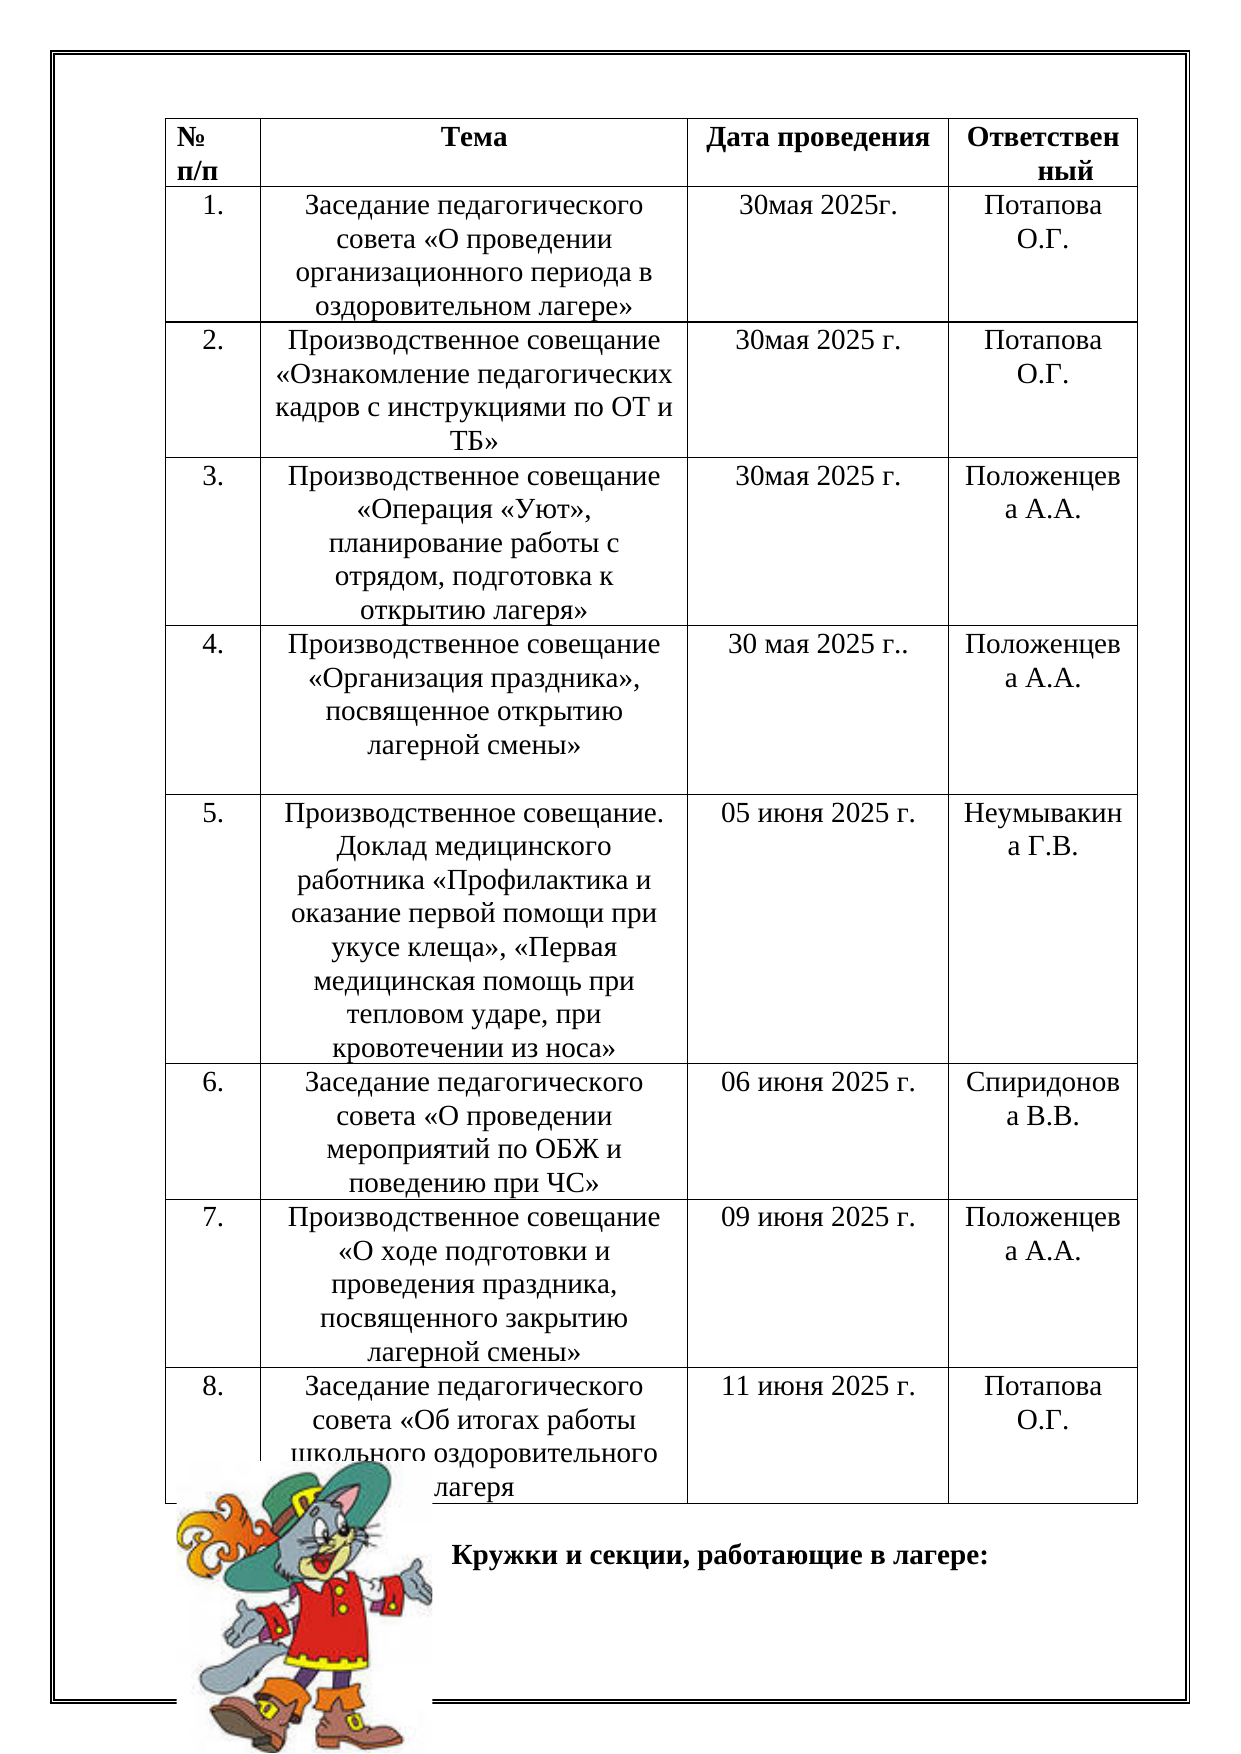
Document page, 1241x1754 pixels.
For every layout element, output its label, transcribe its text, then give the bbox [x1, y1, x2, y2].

table_cell Положенцева А.А. [949, 458, 1137, 625]
table_cell Заседание педагогического совета «Об итогах работы школьного оздоровительного лагеря [261, 1368, 687, 1502]
table_cell 30мая 2025 г. [688, 458, 948, 625]
picture [176, 1461, 433, 1753]
table_cell 5. [166, 795, 260, 1063]
table_cell Производственное совещание «Организация праздника», посвященное открытию лагерной смены» [261, 626, 687, 794]
table_cell 3. [166, 458, 260, 625]
table_cell Неумывакина Г.В. [949, 795, 1137, 1063]
table_cell Заседание педагогического совета «О проведении организационного периода в оздоровительном лагере» [261, 187, 687, 321]
table_cell 8. [166, 1368, 260, 1502]
table_cell 06 июня 2025 г. [688, 1064, 948, 1198]
table_cell 30 мая 2025 г.. [688, 626, 948, 794]
table_cell 09 июня 2025 г. [688, 1200, 948, 1367]
table_cell Положенцева А.А. [949, 1200, 1137, 1367]
table_cell Спиридонова В.В. [949, 1064, 1137, 1198]
table_cell 4. [166, 626, 260, 794]
table_cell 1. [166, 187, 260, 321]
table_cell Положенцева А.А. [949, 626, 1137, 794]
table_header № п/п [166, 119, 260, 186]
table_cell 7. [166, 1200, 260, 1367]
table_cell Производственное совещание. Доклад медицинского работника «Профилактика и оказание первой помощи при укусе клеща», «Первая медицинская помощь при тепловом ударе, при кровотечении из носа» [261, 795, 687, 1063]
table_cell Потапова О.Г. [949, 323, 1137, 457]
table_cell Потапова О.Г. [949, 1368, 1137, 1502]
table_cell 30мая 2025 г. [688, 323, 948, 457]
table_cell Производственное совещание «О ходе подготовки и проведения праздника, посвященного закрытию лагерной смены» [261, 1200, 687, 1367]
table_header Дата проведения [688, 119, 948, 186]
table_cell Производственное совещание «Операция «Уют», планирование работы с отрядом, подготовка к открытию лагеря» [261, 458, 687, 625]
text Кружки и секции, работающие в лагере: [433, 1537, 1137, 1571]
table_cell 6. [166, 1064, 260, 1198]
table_header Ответственный [949, 119, 1137, 186]
table_cell Потапова О.Г. [949, 187, 1137, 321]
table_cell 30мая 2025г. [688, 187, 948, 321]
table_cell Производственное совещание «Ознакомление педагогических кадров с инструкциями по ОТ и ТБ» [261, 323, 687, 457]
table_cell 11 июня 2025 г. [688, 1368, 948, 1502]
table_cell 2. [166, 323, 260, 457]
table_header Тема [261, 119, 687, 186]
table_cell 05 июня 2025 г. [688, 795, 948, 1063]
table_cell Заседание педагогического совета «О проведении мероприятий по ОБЖ и поведению при ЧС» [261, 1064, 687, 1198]
